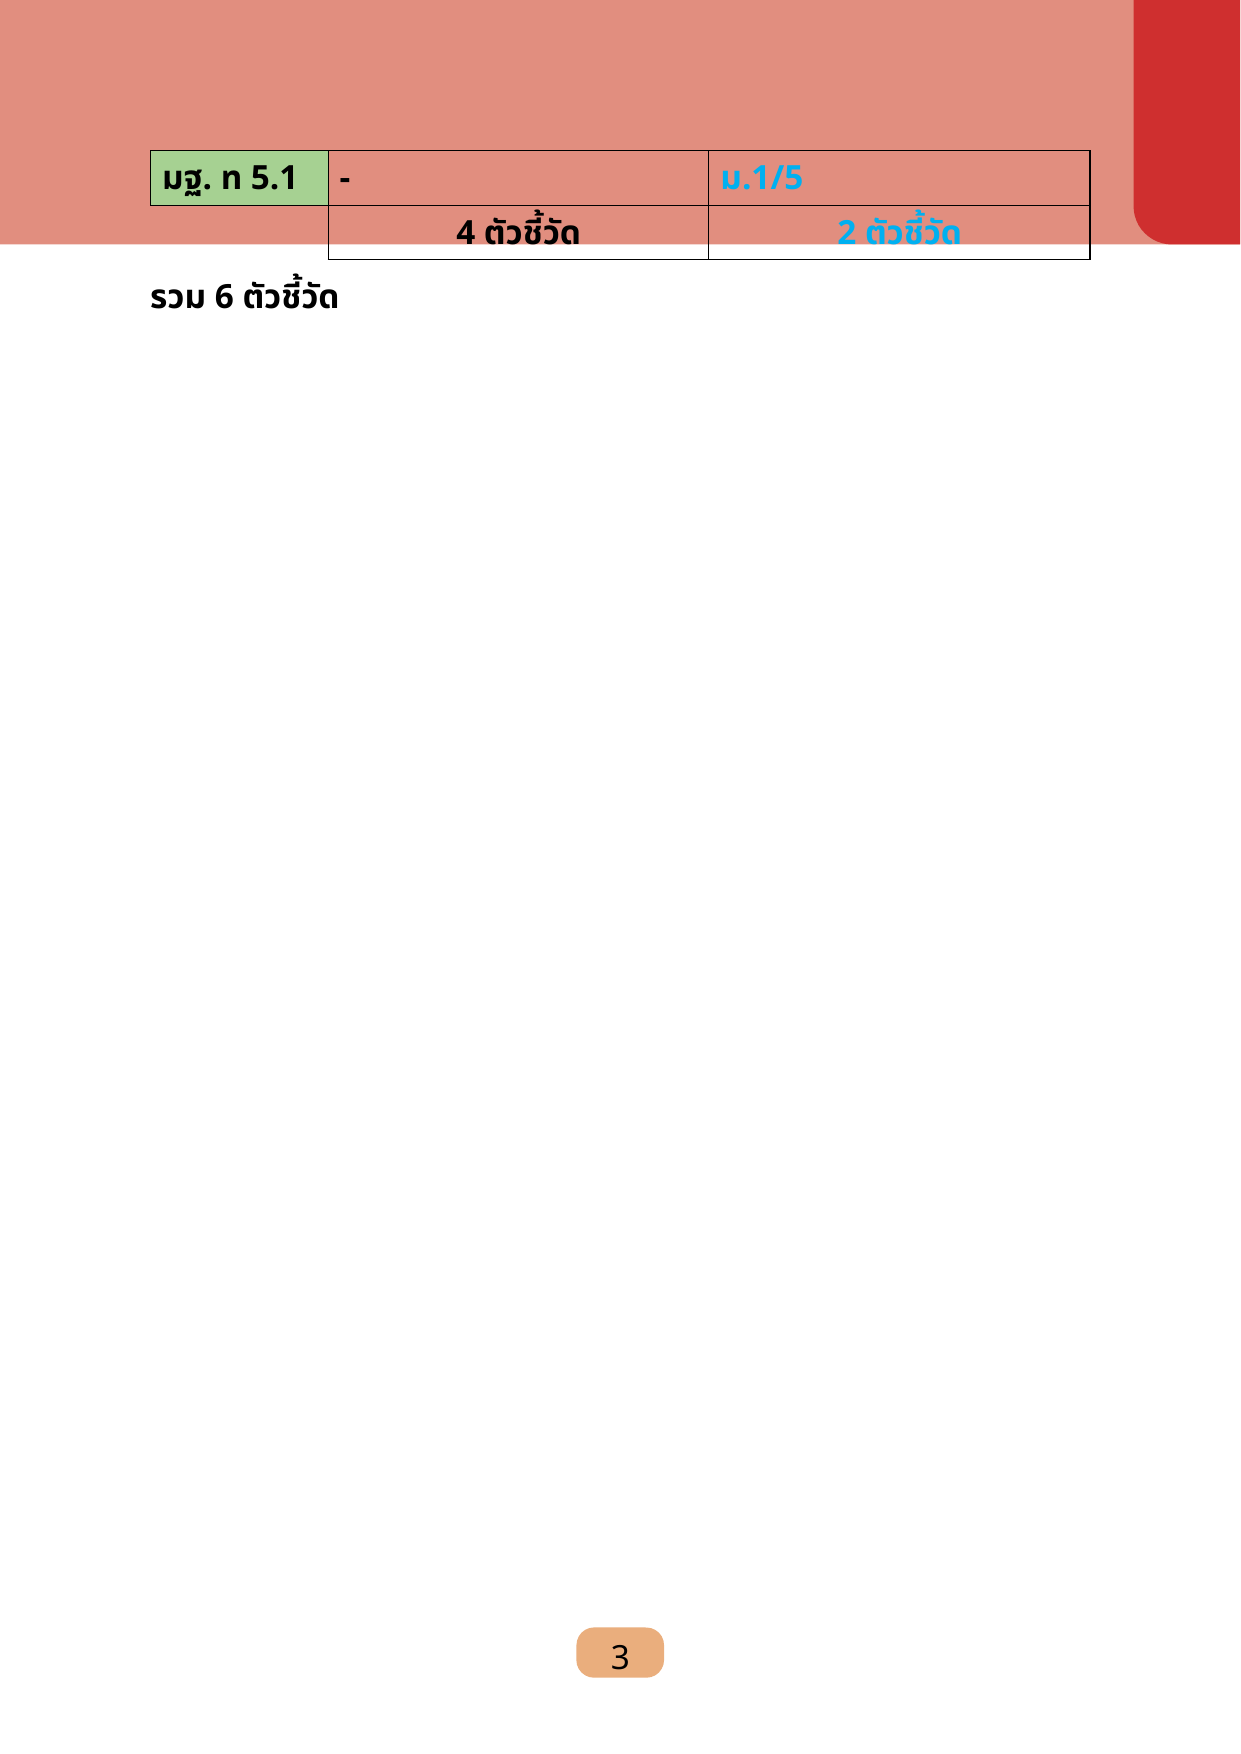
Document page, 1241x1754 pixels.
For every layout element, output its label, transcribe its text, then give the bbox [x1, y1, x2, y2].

text รวม 6 ตัวชี้วัด [150, 273, 1090, 323]
table_cell 4 ตัวชี้วัด [329, 206, 708, 259]
table_cell 2 ตัวชี้วัด [709, 206, 1089, 259]
table_cell ม.1/5 [709, 151, 1089, 205]
table_cell [151, 206, 328, 259]
table_cell มฐ. ท 5.1 [151, 151, 328, 205]
table_cell - [329, 151, 708, 205]
